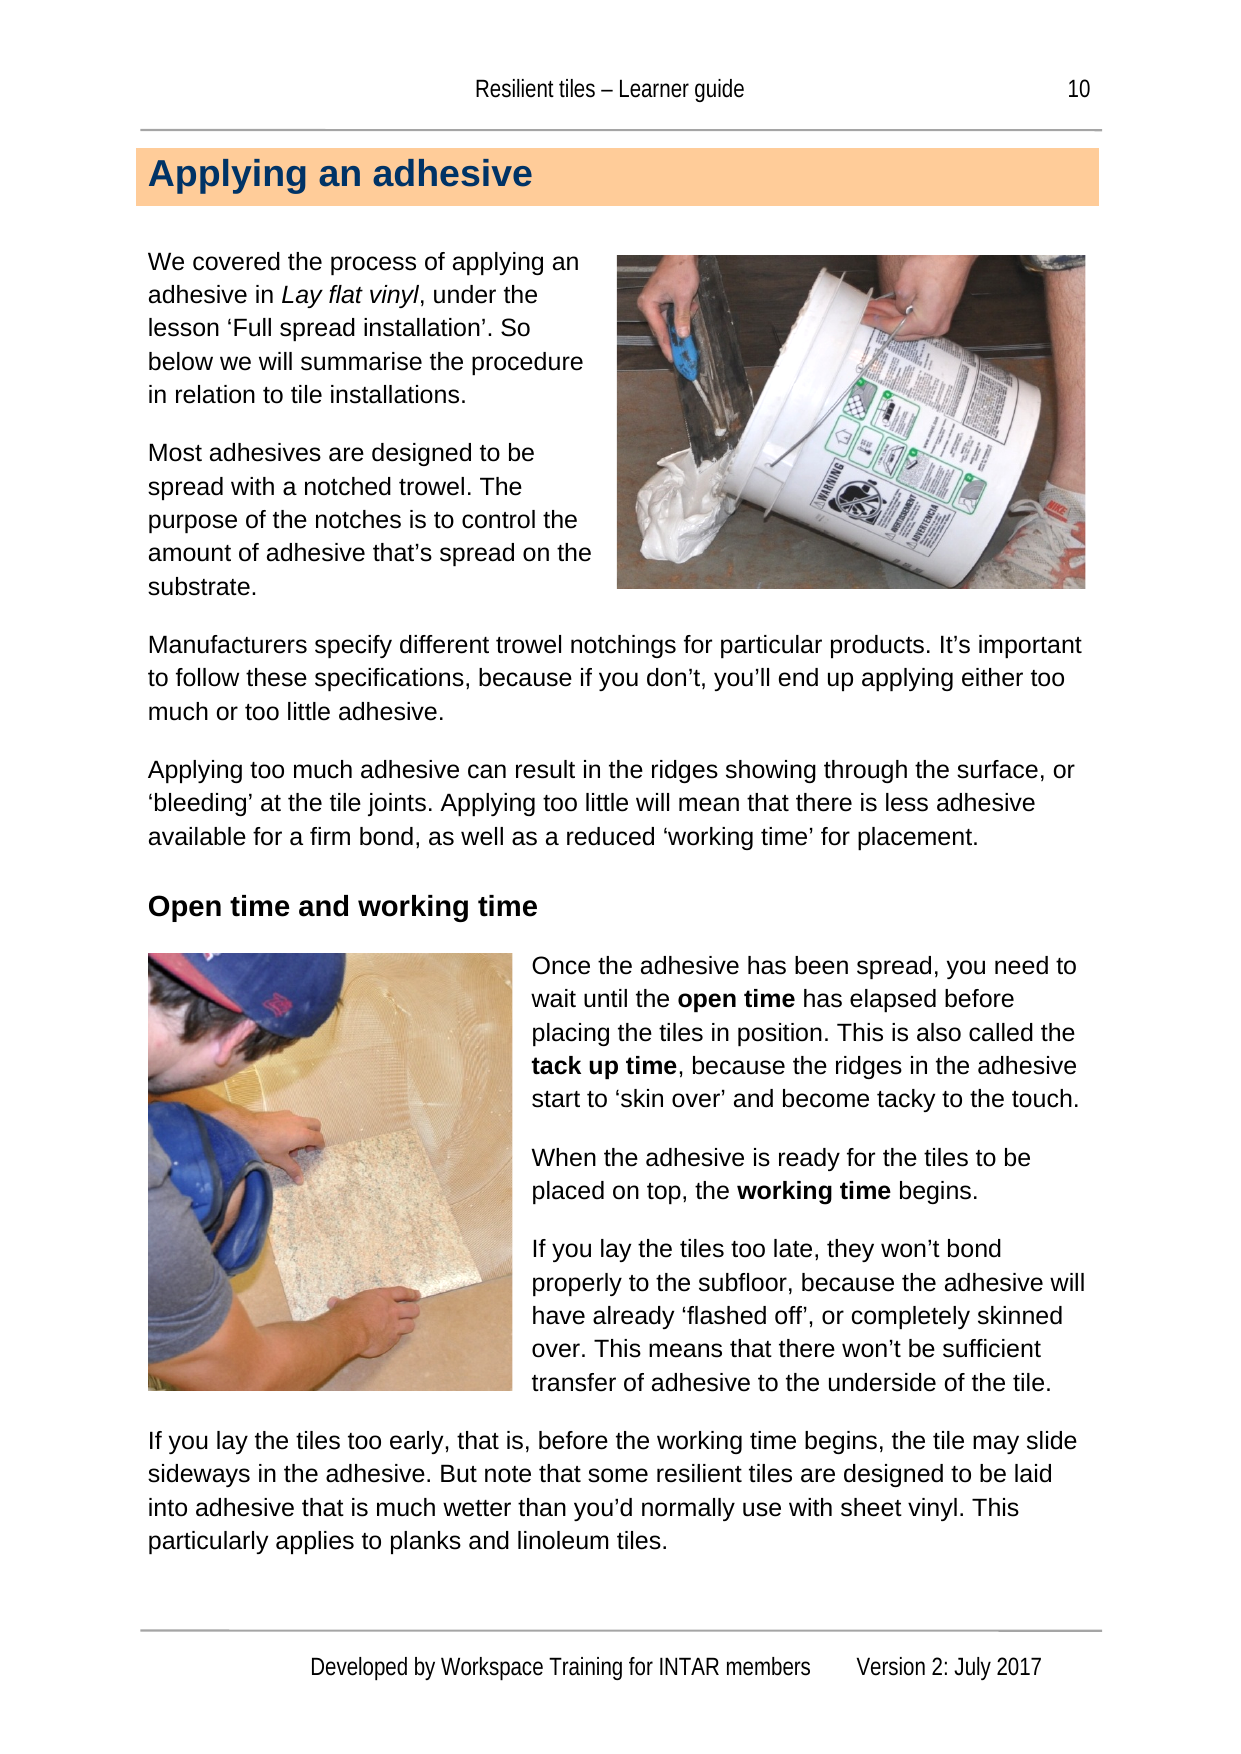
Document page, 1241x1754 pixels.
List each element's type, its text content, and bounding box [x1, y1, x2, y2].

text Manufacturers specify different trowel notchings for particular products. It’s important to follow these specifications, because if you don’t, you’ll end up applying either too much or too little adhesive. [148, 627, 1092, 727]
text Most adhesives are designed to be spread with a notched trowel. The purpose of the notches is to control the amount of adhesive that’s spread on the substrate. [148, 435, 1092, 602]
text Once the adhesive has been spread, you need to wait until the open time has elapsed before placing the tiles in position. This is also called the tack up time, because the ridges in the adhesive start to ‘skin over’ and become tacky to the touch. [148, 948, 1092, 1114]
table_header Applying an adhesive [136, 148, 1099, 206]
text Applying too much adhesive can result in the ridges showing through the surface, or ‘bleeding’ at the tile joints. Applying too little will mean that there is less adhesive available for a firm bond, as well as a reduced ‘working time’ for placement. [148, 752, 1092, 852]
text If you lay the tiles too late, they won’t bond properly to the subfloor, because the adhesive will have already ‘flashed off’, or completely skinned over. This means that there won’t be sufficient transfer of adhesive to the underside of the tile. [148, 1231, 1092, 1398]
text We covered the process of applying an adhesive in Lay flat vinyl, under the lesson ‘Full spread installation’. So below we will summarise the procedure in relation to tile installations. [148, 243, 1092, 410]
picture [148, 953, 513, 1388]
text When the adhesive is ready for the tiles to be placed on top, the working time begins. [513, 1139, 1092, 1206]
subtitle Open time and working time [148, 889, 1092, 923]
text If you lay the tiles too early, that is, before the working time begins, the tile may slide sideways in the adhesive. But note that some resilient tiles are designed to be laid into adhesive that is much wetter than you’d normally use with sheet vinyl. This particularly applies to planks and linoleum tiles. [148, 1423, 1092, 1556]
